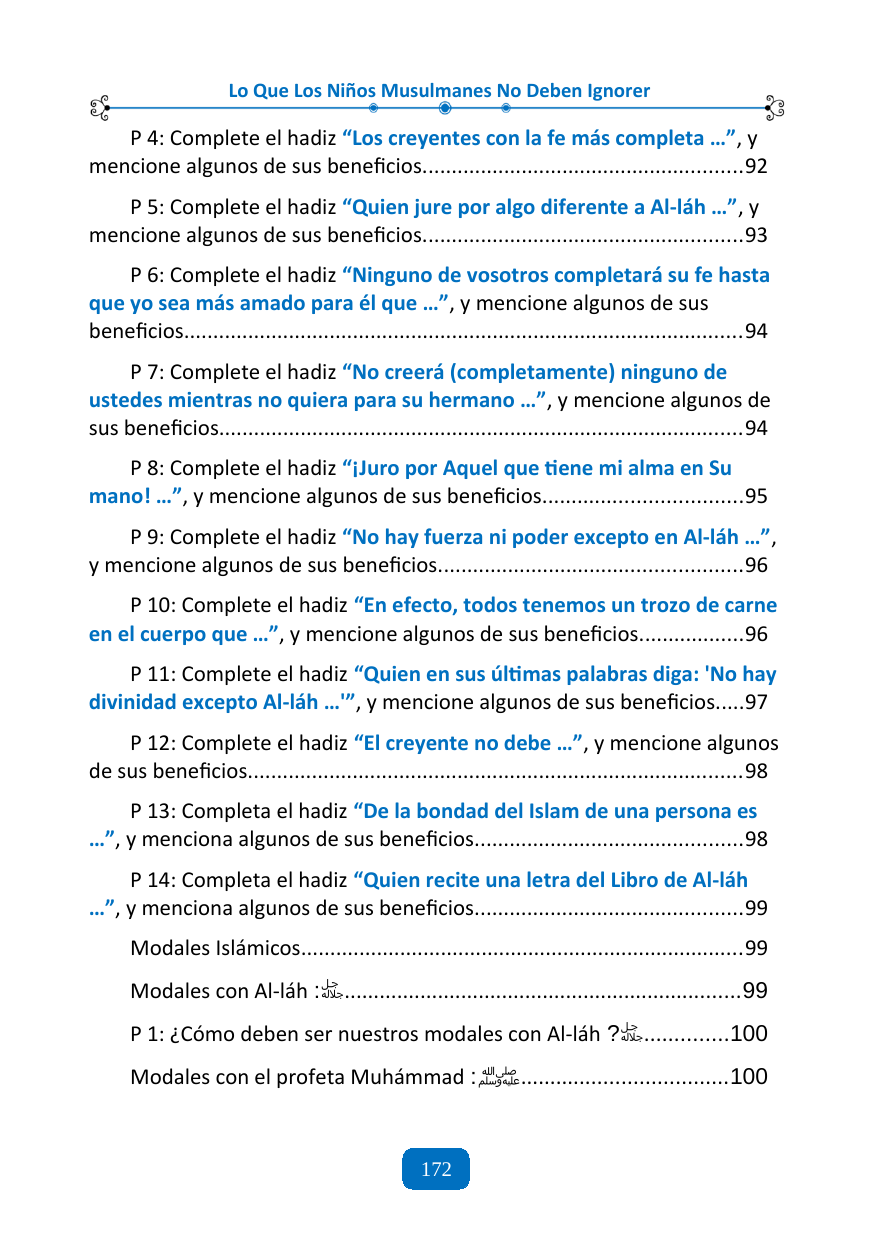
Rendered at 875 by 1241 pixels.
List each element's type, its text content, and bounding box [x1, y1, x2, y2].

picture [88, 91, 786, 124]
text P 6: Complete el hadiz “Ninguno de vosotros completará su fe hasta que yo sea más amado para él que …”, y mencione algunos de sus beneficios. 94 [89, 260, 785, 344]
text P 5: Complete el hadiz “Quien jure por algo diferente a Al-láh …”, y mencione algunos de sus beneficios. 93 [89, 192, 785, 248]
text Modales con el profeta Muhámmad ﷺ: 100 [89, 1060, 785, 1091]
text P 13: Completa el hadiz “De la bondad del Islam de una persona es …”, y menciona algunos de sus beneficios. 98 [89, 796, 785, 852]
text P 1: ¿Cómo deben ser nuestros modales con Al-láh ﷻ? 100 [89, 1017, 785, 1048]
text P 14: Completa el hadiz “Quien recite una letra del Libro de Al-láh …”, y menciona algunos de sus beneficios. 99 [89, 865, 785, 921]
text Modales Islámicos 99 [89, 933, 785, 961]
text Modales con Al-láh ﷻ: 99 [89, 974, 785, 1004]
text P 9: Complete el hadiz “No hay fuerza ni poder excepto en Al-láh …”, y mencione algunos de sus beneficios. 96 [89, 522, 785, 578]
text P 10: Complete el hadiz “En efecto, todos tenemos un trozo de carne en el cuerpo que …”, y mencione algunos de sus beneficios. 96 [89, 591, 785, 647]
text P 4: Complete el hadiz “Los creyentes con la fe más completa …”, y mencione algunos de sus beneficios. 92 [89, 123, 785, 179]
text P 12: Complete el hadiz “El creyente no debe …”, y mencione algunos de sus beneficios. 98 [89, 728, 785, 784]
text P 11: Complete el hadiz “Quien en sus últimas palabras diga: 'No hay divinidad excepto Al-láh …'”, y mencione algunos de sus beneficios. 97 [89, 659, 785, 715]
text P 8: Complete el hadiz “¡Juro por Aquel que tiene mi alma en Su mano! …”, y mencione algunos de sus beneficios. 95 [89, 453, 785, 509]
text P 7: Complete el hadiz “No creerá (completamente) ninguno de ustedes mientras no quiera para su hermano …”, y mencione algunos de sus beneficios. 94 [89, 357, 785, 441]
